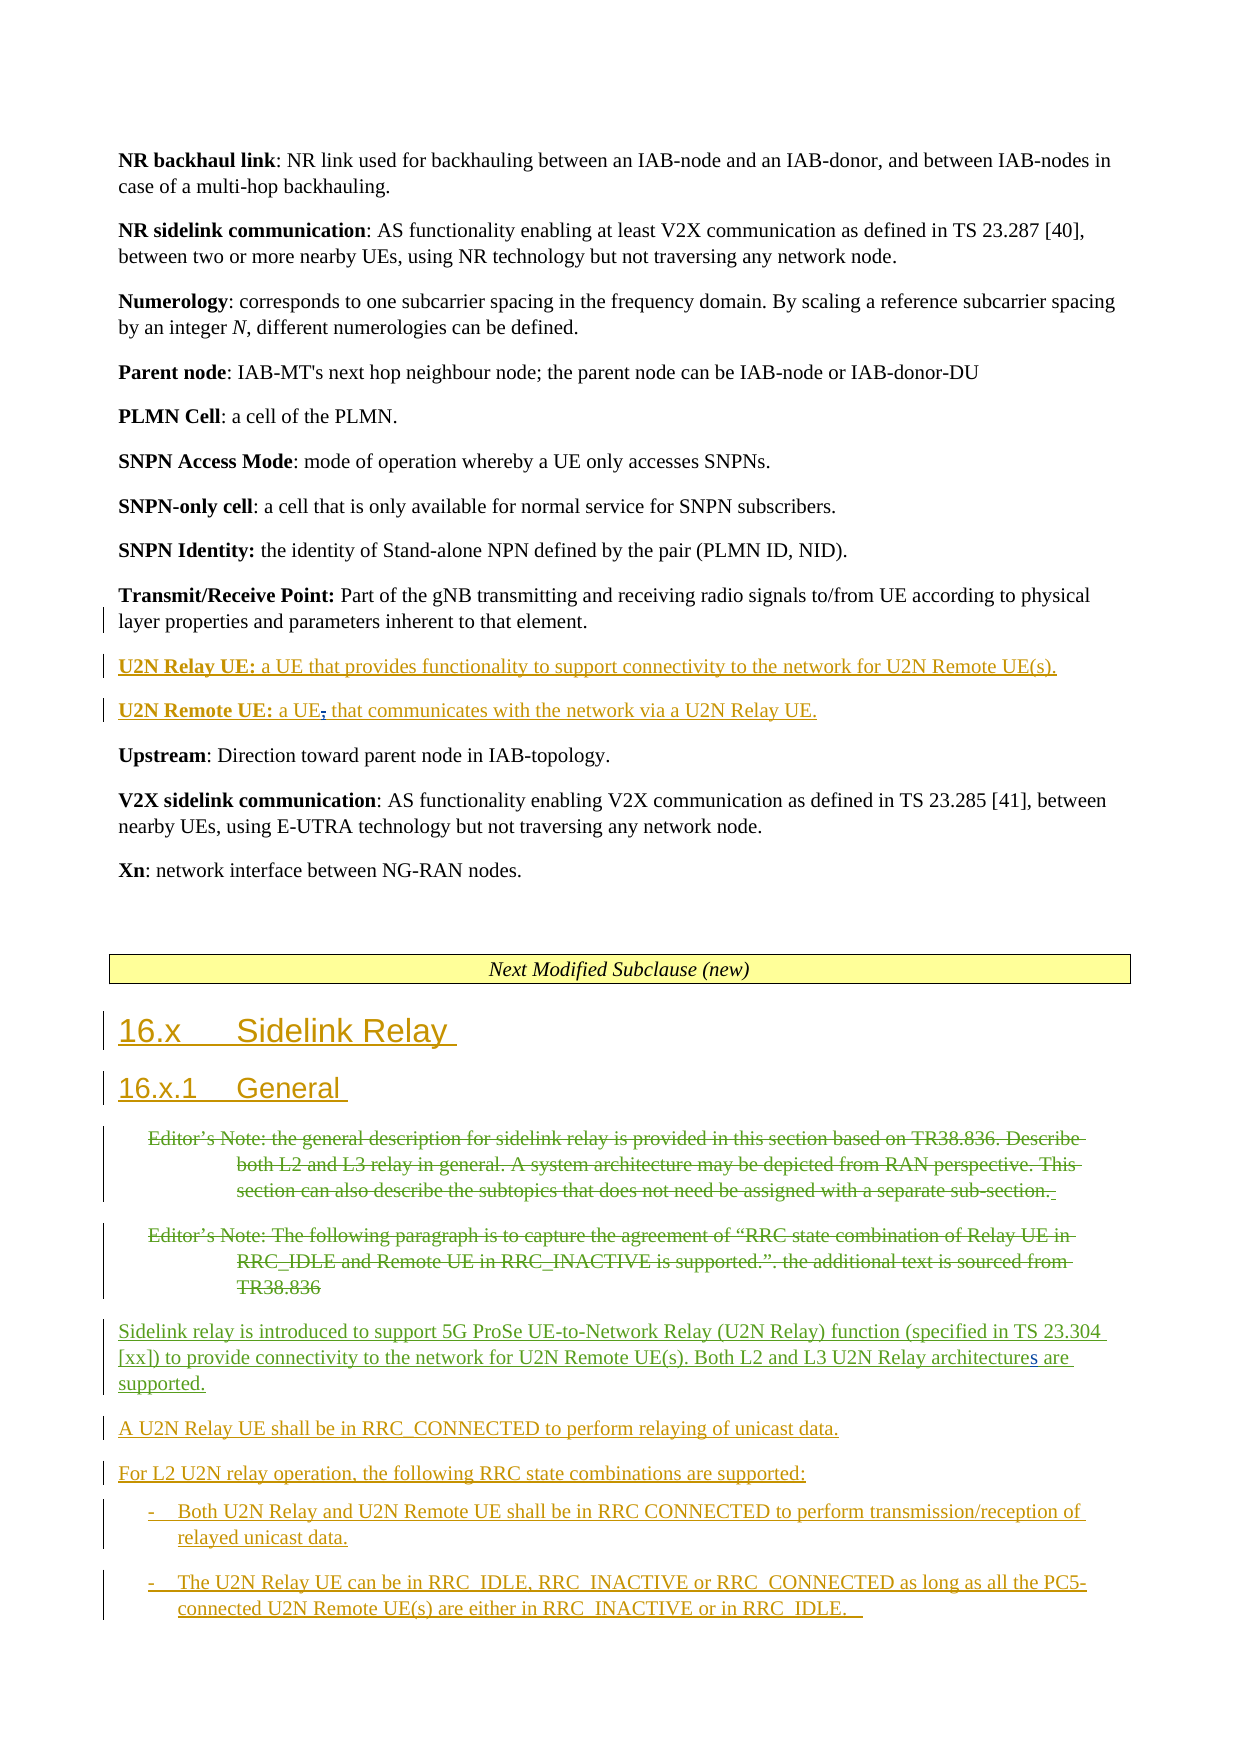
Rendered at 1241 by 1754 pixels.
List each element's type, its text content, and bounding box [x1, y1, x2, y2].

text Transmit/Receive Point: Part of the gNB transmitting and receiving radio signals to/from UE according to physical layer properties and parameters inherent to that element. [118, 583, 1122, 633]
text V2X sidelink communication: AS functionality enabling V2X communication as defined in TS 23.285 [41], between nearby UEs, using E-UTRA technology but not traversing any network node. [118, 788, 1122, 838]
text PLMN Cell: a cell of the PLMN. [118, 404, 1122, 428]
text NR sidelink communication: AS functionality enabling at least V2X communication as defined in TS 23.287 [40], between two or more nearby UEs, using NR technology but not traversing any network node. [118, 218, 1122, 268]
text Xn: network interface between NG-RAN nodes. [118, 858, 1122, 882]
text Next Modified Subclause (new) [110, 955, 1130, 983]
text SNPN-only cell: a cell that is only available for normal service for SNPN subscribers. [118, 494, 1122, 518]
text NR backhaul link: NR link used for backhauling between an IAB-node and an IAB-donor, and between IAB-nodes in case of a multi-hop backhauling. [118, 148, 1122, 198]
text SNPN Access Mode: mode of operation whereby a UE only accesses SNPNs. [118, 449, 1122, 473]
text Upstream: Direction toward parent node in IAB-topology. [118, 743, 1122, 767]
text Parent node: IAB-MT's next hop neighbour node; the parent node can be IAB-node or IAB-donor-DU [118, 359, 1122, 384]
text Numerology: corresponds to one subcarrier spacing in the frequency domain. By scaling a reference subcarrier spacing by an integer N, different numerologies can be defined. [118, 289, 1122, 339]
text SNPN Identity: the identity of Stand-alone NPN defined by the pair (PLMN ID, NID). [118, 538, 1122, 562]
